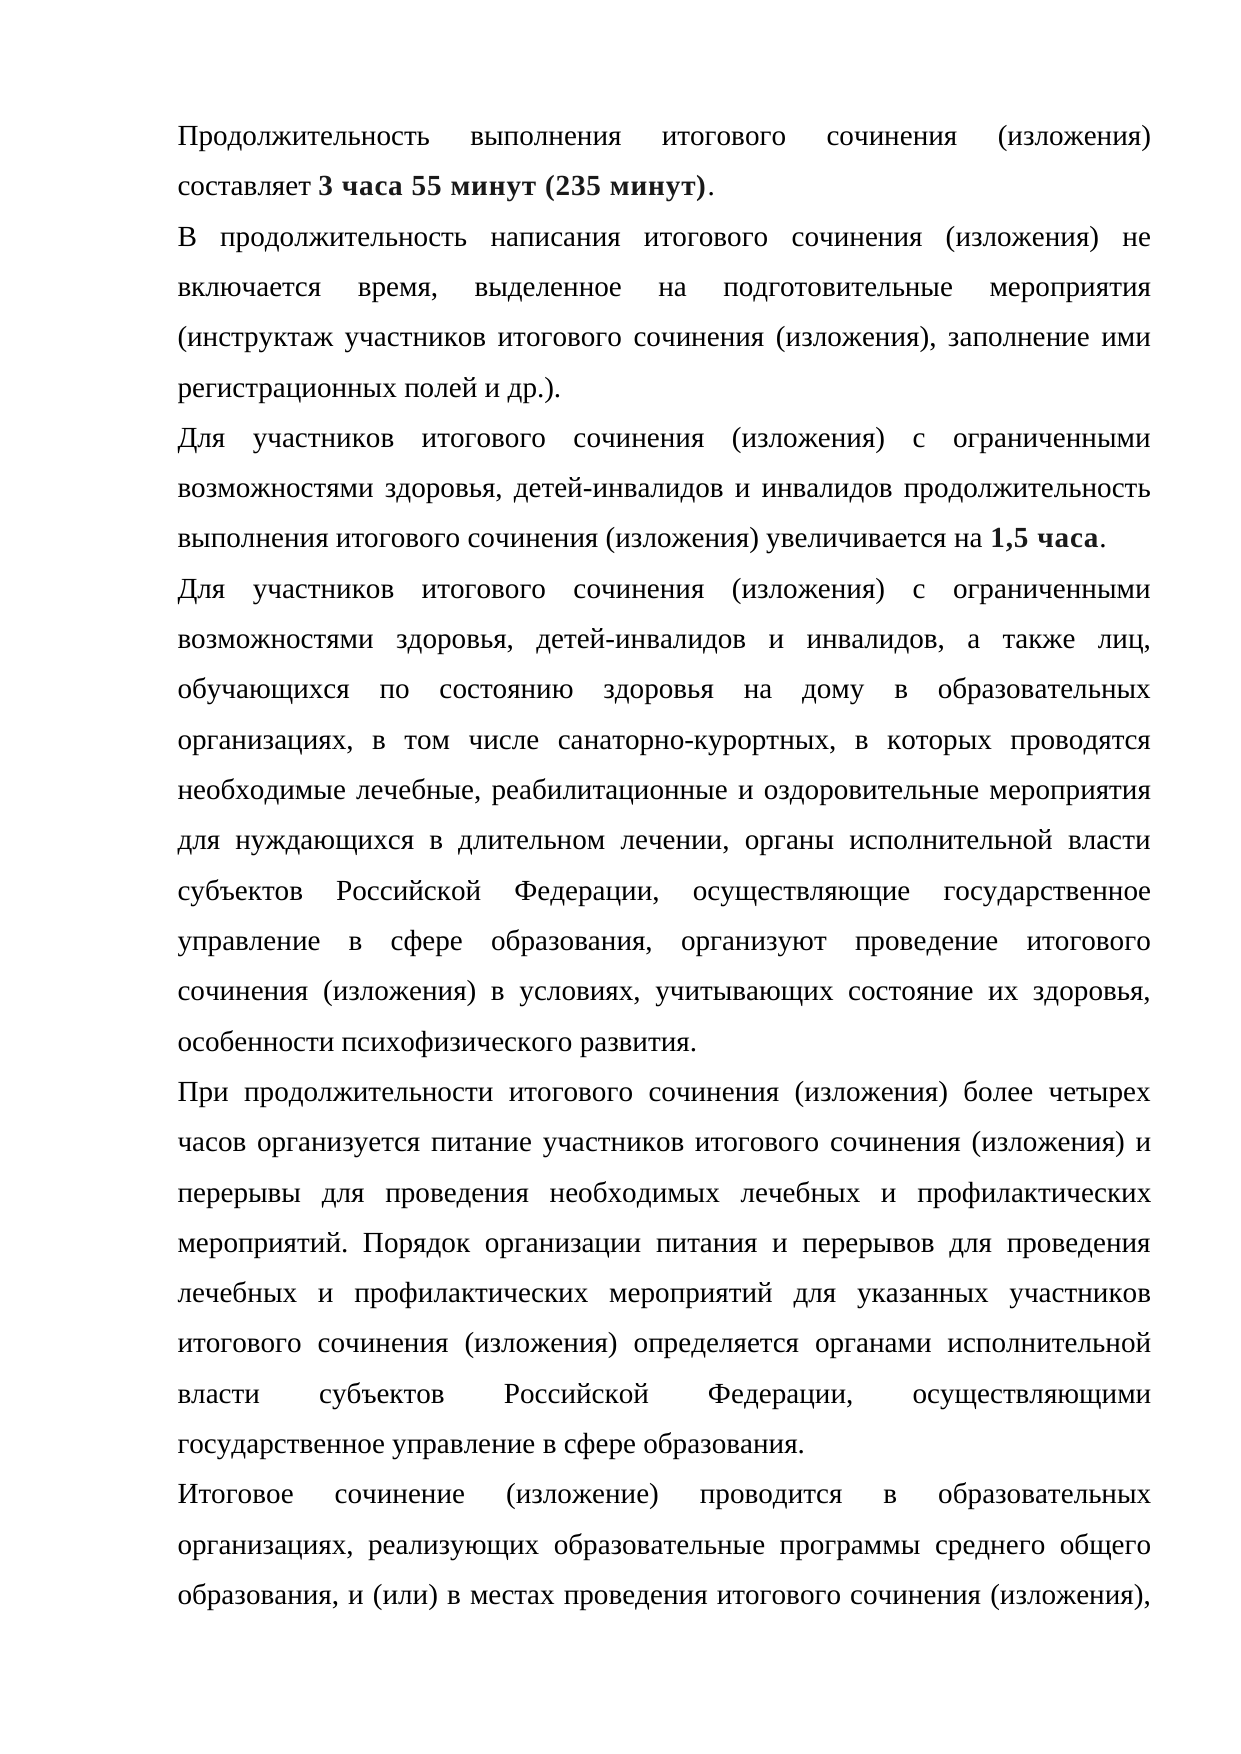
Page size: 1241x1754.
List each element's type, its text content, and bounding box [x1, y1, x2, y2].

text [177, 1477, 1152, 1611]
text Для участников итогового сочинения (изложения) с ограниченными возможностями здоровья, детей-инвалидов и инвалидов продолжительность выполнения итогового сочинения (изложения) увеличивается на 1,5 часа. [177, 420, 1152, 554]
text Продолжительность выполнения итогового сочинения (изложения) составляет 3 часа 55 минут (235 минут). [177, 118, 1152, 202]
text Для участников итогового сочинения (изложения) с ограниченными возможностями здоровья, детей-инвалидов и инвалидов, а также лиц, обучающихся по состоянию здоровья на дому в образовательных организациях, в том числе санаторно-курортных, в которых проводятся необходимые лечебные, реабилитационные и оздоровительные мероприятия для нуждающихся в длительном лечении, органы исполнительной власти субъектов Российской Федерации, осуществляющие государственное управление в сфере образования, организуют проведение итогового сочинения (изложения) в условиях, учитывающих состояние их здоровья, особенности психофизического развития. [177, 571, 1152, 1057]
text В продолжительность написания итогового сочинения (изложения) не включается время, выделенное на подготовительные мероприятия (инструктаж участников итогового сочинения (изложения), заполнение ими регистрационных полей и др.). [177, 219, 1152, 403]
text При продолжительности итогового сочинения (изложения) более четырех часов организуется питание участников итогового сочинения (изложения) и перерывы для проведения необходимых лечебных и профилактических мероприятий. Порядок организации питания и перерывов для проведения лечебных и профилактических мероприятий для указанных участников итогового сочинения (изложения) определяется органами исполнительной власти субъектов Российской Федерации, осуществляющими государственное управление в сфере образования. [177, 1074, 1152, 1460]
